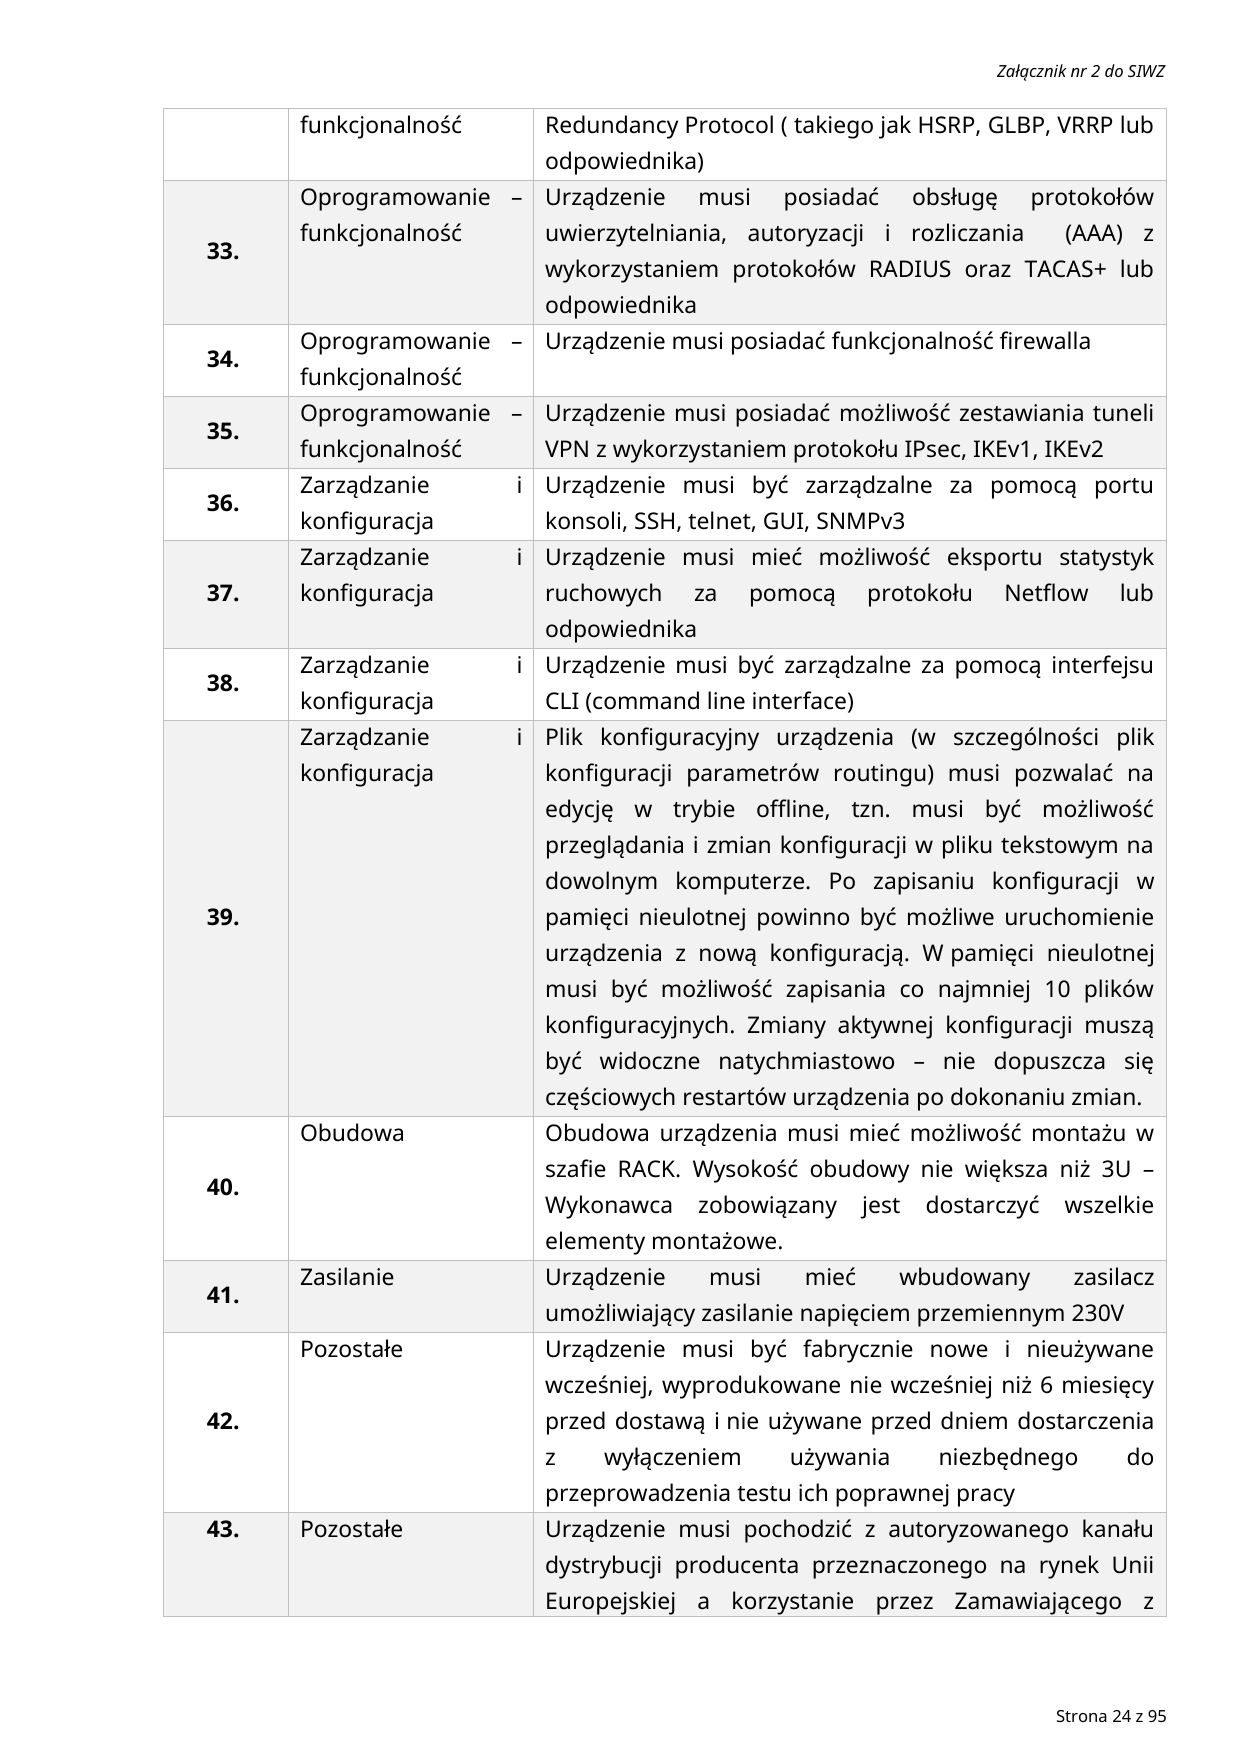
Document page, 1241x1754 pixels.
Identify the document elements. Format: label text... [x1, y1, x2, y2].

table_cell Urządzenie musi posiadać funkcjonalność firewalla [534, 325, 1166, 396]
table_cell Urządzenie musi być fabrycznie nowe i nieużywane wcześniej, wyprodukowane nie wcześniej niż 6 miesięcy przed dostawą i nie używane przed dniem dostarczenia z wyłączeniem używania niezbędnego do przeprowadzenia testu ich poprawnej pracy [534, 1333, 1166, 1512]
table_cell Zasilanie [289, 1261, 533, 1332]
table_cell Urządzenie musi posiadać możliwość zestawiania tuneli VPN z wykorzystaniem protokołu IPsec, IKEv1, IKEv2 [534, 397, 1166, 468]
table_cell [164, 1513, 288, 1616]
table_cell [164, 541, 288, 648]
table_cell Oprogramowanie – funkcjonalność [289, 181, 533, 324]
table_cell Oprogramowanie – funkcjonalność [289, 325, 533, 396]
table_cell [164, 325, 288, 396]
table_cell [289, 109, 533, 180]
table_cell Obudowa urządzenia musi mieć możliwość montażu w szafie RACK. Wysokość obudowy nie większa niż 3U – Wykonawca zobowiązany jest dostarczyć wszelkie elementy montażowe. [534, 1117, 1166, 1260]
table_cell [164, 469, 288, 540]
table_cell Urządzenie musi być zarządzalne za pomocą portu konsoli, SSH, telnet, GUI, SNMPv3 [534, 469, 1166, 540]
table_cell [164, 721, 288, 1116]
table_cell Pozostałe [289, 1333, 533, 1512]
table_cell [164, 1261, 288, 1332]
table_cell Urządzenie musi mieć możliwość eksportu statystyk ruchowych za pomocą protokołu Netflow lub odpowiednika [534, 541, 1166, 648]
table_cell Oprogramowanie – funkcjonalność [289, 397, 533, 468]
table_cell Plik konfiguracyjny urządzenia (w szczególności plik konfiguracji parametrów routingu) musi pozwalać na edycję w trybie offline, tzn. musi być możliwość przeglądania i zmian konfiguracji w pliku tekstowym na dowolnym komputerze. Po zapisaniu konfiguracji w pamięci nieulotnej powinno być możliwe uruchomienie urządzenia z nową konfiguracją. W pamięci nieulotnej musi być możliwość zapisania co najmniej 10 plików konfiguracyjnych. Zmiany aktywnej konfiguracji muszą być widoczne natychmiastowo – nie dopuszcza się częściowych restartów urządzenia po dokonaniu zmian. [534, 721, 1166, 1116]
table_cell [164, 397, 288, 468]
table_cell [164, 109, 288, 180]
table_cell Obudowa [289, 1117, 533, 1260]
table_cell [164, 181, 288, 324]
table_cell [164, 649, 288, 720]
table_cell Zarządzanie i konfiguracja [289, 541, 533, 648]
table_cell Zarządzanie i konfiguracja [289, 649, 533, 720]
table_cell [164, 1333, 288, 1512]
table_cell Urządzenie musi posiadać obsługę protokołów uwierzytelniania, autoryzacji i rozliczania (AAA) z wykorzystaniem protokołów RADIUS oraz TACAS+ lub odpowiednika [534, 181, 1166, 324]
table_cell Urządzenie musi mieć wbudowany zasilacz umożliwiający zasilanie napięciem przemiennym 230V [534, 1261, 1166, 1332]
table_cell Urządzenie musi być zarządzalne za pomocą interfejsu CLI (command line interface) [534, 649, 1166, 720]
table_cell Pozostałe [289, 1513, 533, 1616]
table_cell Zarządzanie i konfiguracja [289, 721, 533, 1116]
table_cell [164, 1117, 288, 1260]
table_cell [534, 1513, 1166, 1616]
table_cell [534, 109, 1166, 180]
table_cell Zarządzanie i konfiguracja [289, 469, 533, 540]
